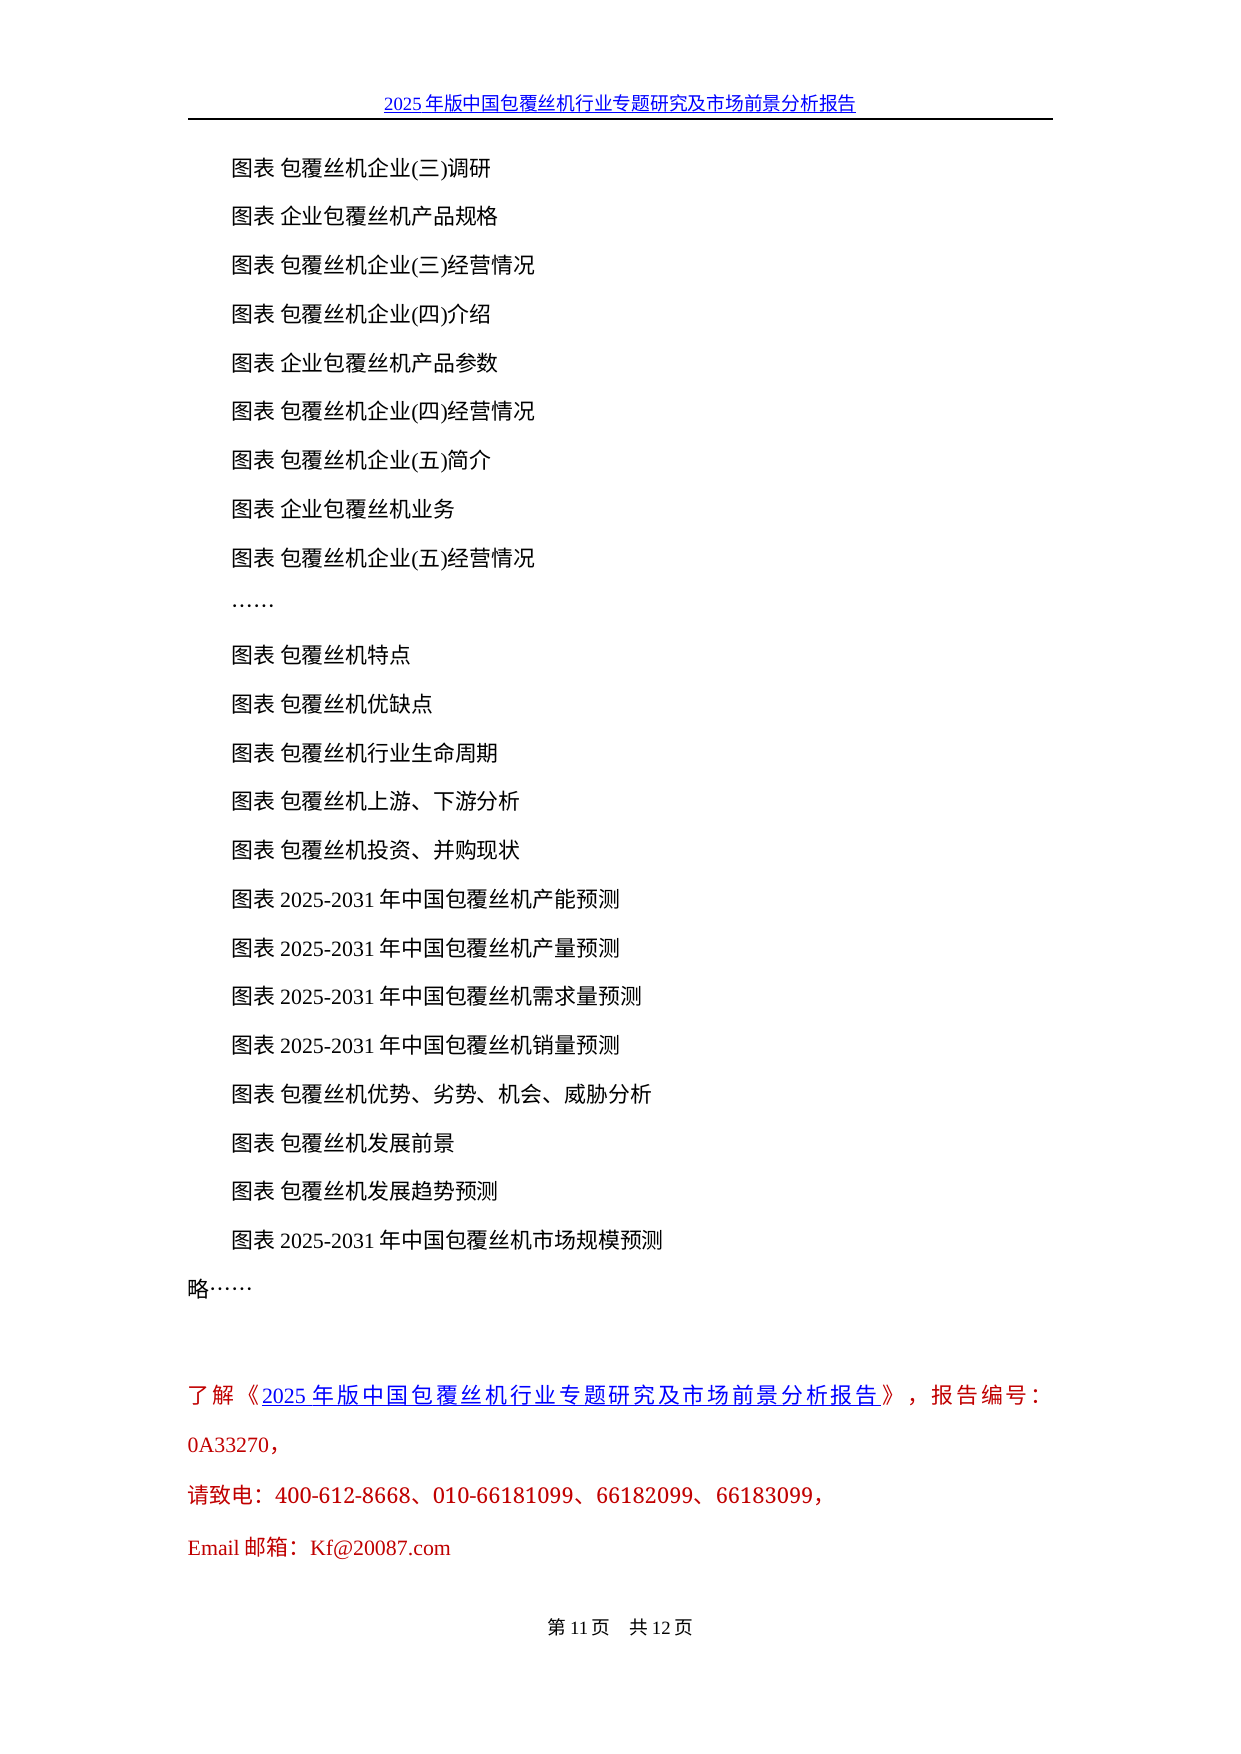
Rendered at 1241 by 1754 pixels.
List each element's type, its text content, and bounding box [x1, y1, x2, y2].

text 了解《2025年版中国包覆丝机行业专题研究及市场前景分析报告》，报告编号：0A33270， [187, 1378, 1053, 1459]
text 请致电：400-612-8668、010-66181099、66182099、66183099， [187, 1478, 1053, 1511]
text Email邮箱：Kf@20087.com [187, 1530, 1053, 1562]
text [187, 150, 1053, 1304]
